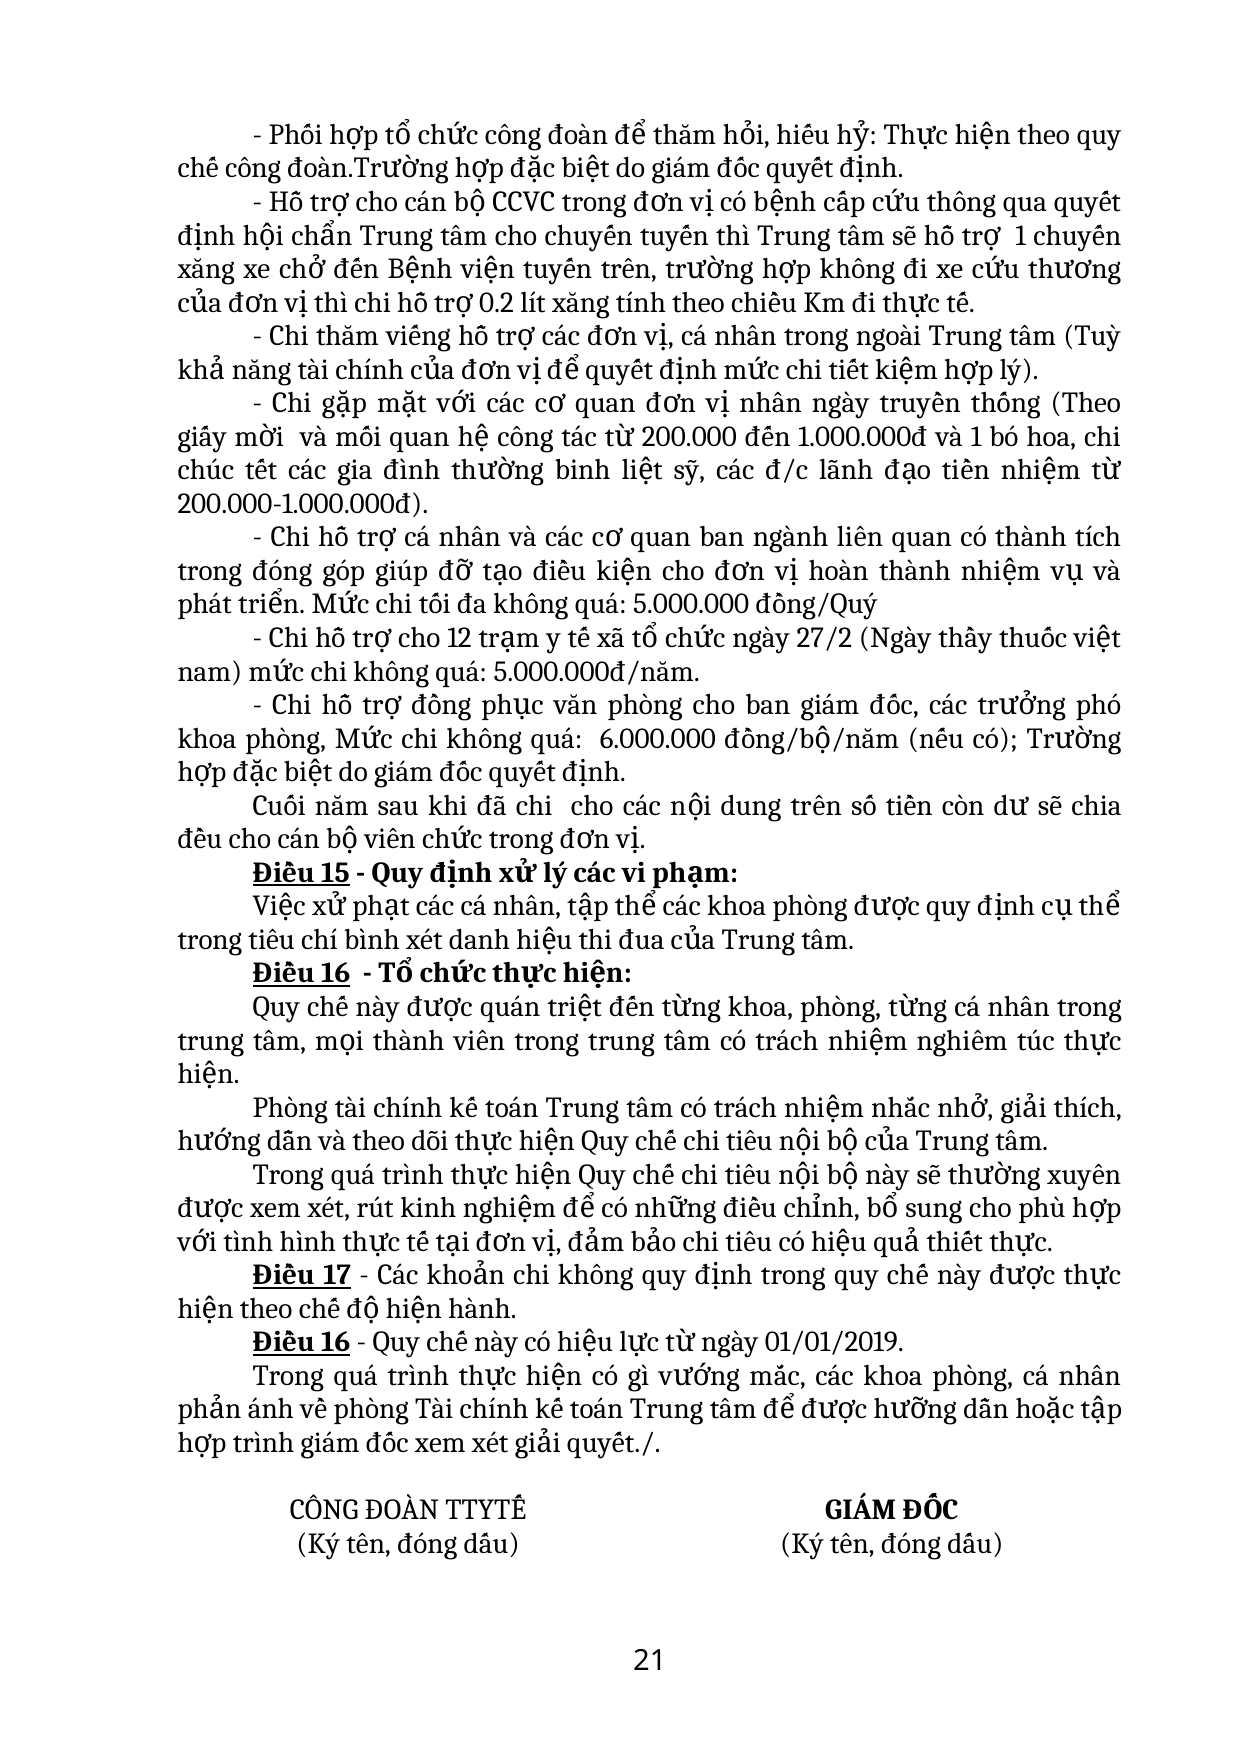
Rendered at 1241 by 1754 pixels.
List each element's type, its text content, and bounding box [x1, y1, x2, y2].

text Trong quá trình thực hiện Quy chế chi tiêu nội bộ này sẽ thường xuyên được xem xét, rút kinh nghiệm để có những điều chỉnh, bổ sung cho phù hợp với tình hình thực tế tại đơn vị, đảm bảo chi tiêu có hiệu quả thiết thực. [177, 1158, 1122, 1258]
text - Chi gặp mặt với các cơ quan đơn vị nhân ngày truyền thống (Theo giấy mời và mối quan hệ công tác từ 200.000 đến 1.000.000đ và 1 bó hoa, chi chúc tết các gia đình thường binh liệt sỹ, các đ/c lãnh đạo tiền nhiệm từ 200.000-1.000.000đ). [177, 386, 1122, 521]
text - Phối hợp tổ chức công đoàn để thăm hỏi, hiếu hỷ: Thực hiện theo quy chế công đoàn.Trường hợp đặc biệt do giám đốc quyết định. [177, 118, 1122, 185]
text Việc xử phạt các cá nhân, tập thể các khoa phòng được quy định cụ thể trong tiêu chí bình xét danh hiệu thi đua của Trung tâm. [177, 889, 1122, 957]
text Điều 15 - Quy định xử lý các vi phạm: [177, 856, 1122, 889]
text - Chi hỗ trợ đồng phục văn phòng cho ban giám đốc, các trưởng phó khoa phòng, Mức chi không quá: 6.000.000 đồng/bộ/năm (nếu có); Trường hợp đặc biệt do giám đốc quyết định. [177, 688, 1122, 789]
text Điều 17 - Các khoản chi không quy định trong quy chế này được thực hiện theo chế độ hiện hành. [177, 1258, 1122, 1326]
text - Chi hỗ trợ cá nhân và các cơ quan ban ngành liên quan có thành tích trong đóng góp giúp đỡ tạo điều kiện cho đơn vị hoàn thành nhiệm vụ và phát triển. Mức chi tối đa không quá: 5.000.000 đồng/Quý [177, 521, 1122, 621]
text Phòng tài chính kế toán Trung tâm có trách nhiệm nhắc nhở, giải thích, hướng dẫn và theo dõi thực hiện Quy chế chi tiêu nội bộ của Trung tâm. [177, 1091, 1122, 1158]
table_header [650, 1493, 1133, 1627]
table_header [166, 1493, 649, 1627]
text - Chi hỗ trợ cho 12 trạm y tế xã tổ chức ngày 27/2 (Ngày thầy thuốc việt nam) mức chi không quá: 5.000.000đ/năm. [177, 621, 1122, 688]
text - Hỗ trợ cho cán bộ CCVC trong đơn vị có bệnh cấp cứu thông qua quyết định hội chẩn Trung tâm cho chuyến tuyến thì Trung tâm sẽ hỗ trợ 1 chuyến xăng xe chở đến Bệnh viện tuyến trên, trường hợp không đi xe cứu thương của đơn vị thì chi hỗ trợ 0.2 lít xăng tính theo chiều Km đi thực tế. [177, 185, 1122, 319]
text Quy chế này được quán triệt đến từng khoa, phòng, từng cá nhân trong trung tâm, mọi thành viên trong trung tâm có trách nhiệm nghiêm túc thực hiện. [177, 990, 1122, 1091]
text Trong quá trình thực hiện có gì vướng mắc, các khoa phòng, cá nhân phản ánh về phòng Tài chính kế toán Trung tâm để được hưỡng dẫn hoặc tập hợp trình giám đốc xem xét giải quyết./. [177, 1359, 1122, 1460]
text - Chi thăm viếng hỗ trợ các đơn vị, cá nhân trong ngoài Trung tâm (Tuỳ khả năng tài chính của đơn vị để quyết định mức chi tiết kiệm hợp lý). [177, 319, 1122, 386]
text Điều 16 - Tổ chức thực hiện: [177, 957, 1122, 990]
text Điều 16 - Quy chế này có hiệu lực từ ngày 01/01/2019. [177, 1326, 1122, 1359]
text Cuối năm sau khi đã chi cho các nội dung trên số tiền còn dư sẽ chia đều cho cán bộ viên chức trong đơn vị. [177, 789, 1122, 856]
